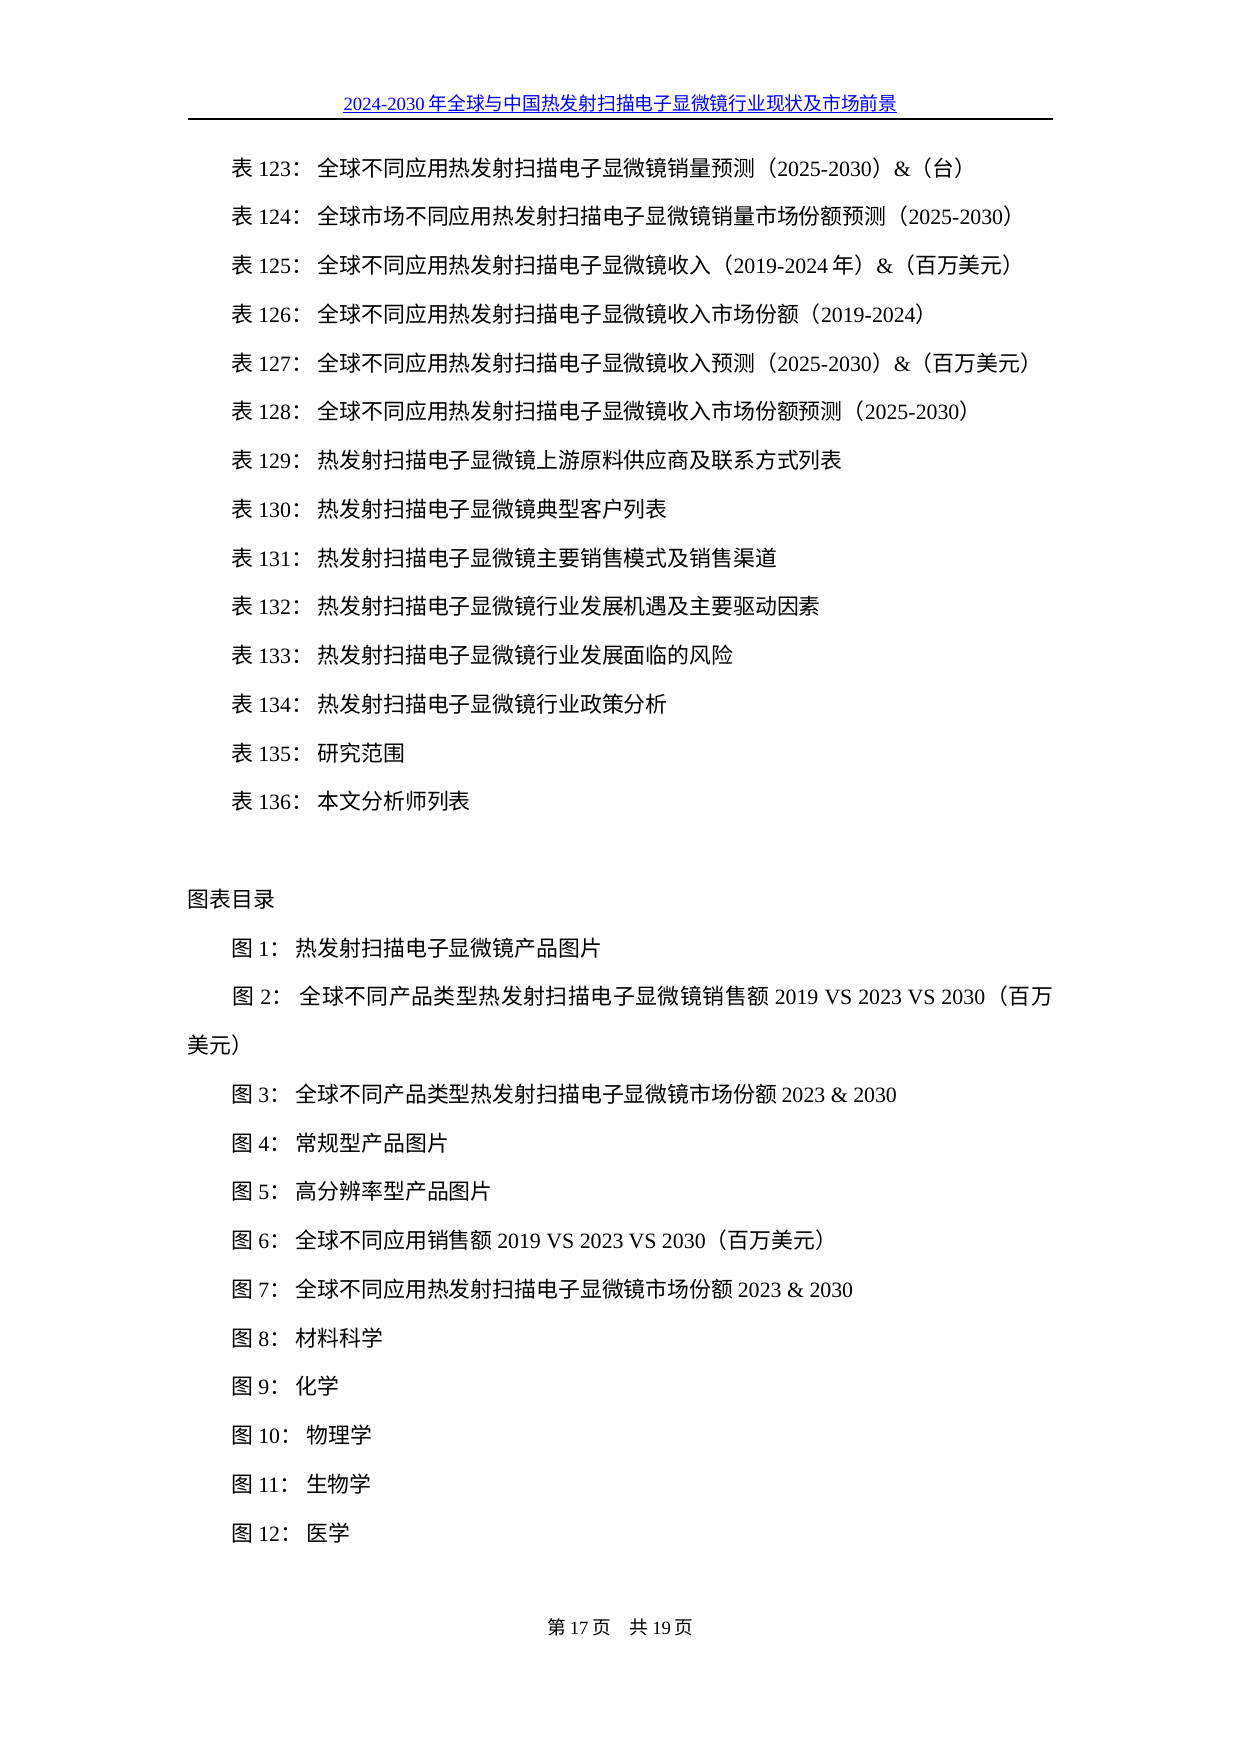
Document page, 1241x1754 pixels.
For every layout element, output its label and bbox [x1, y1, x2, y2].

text [187, 150, 1053, 1548]
